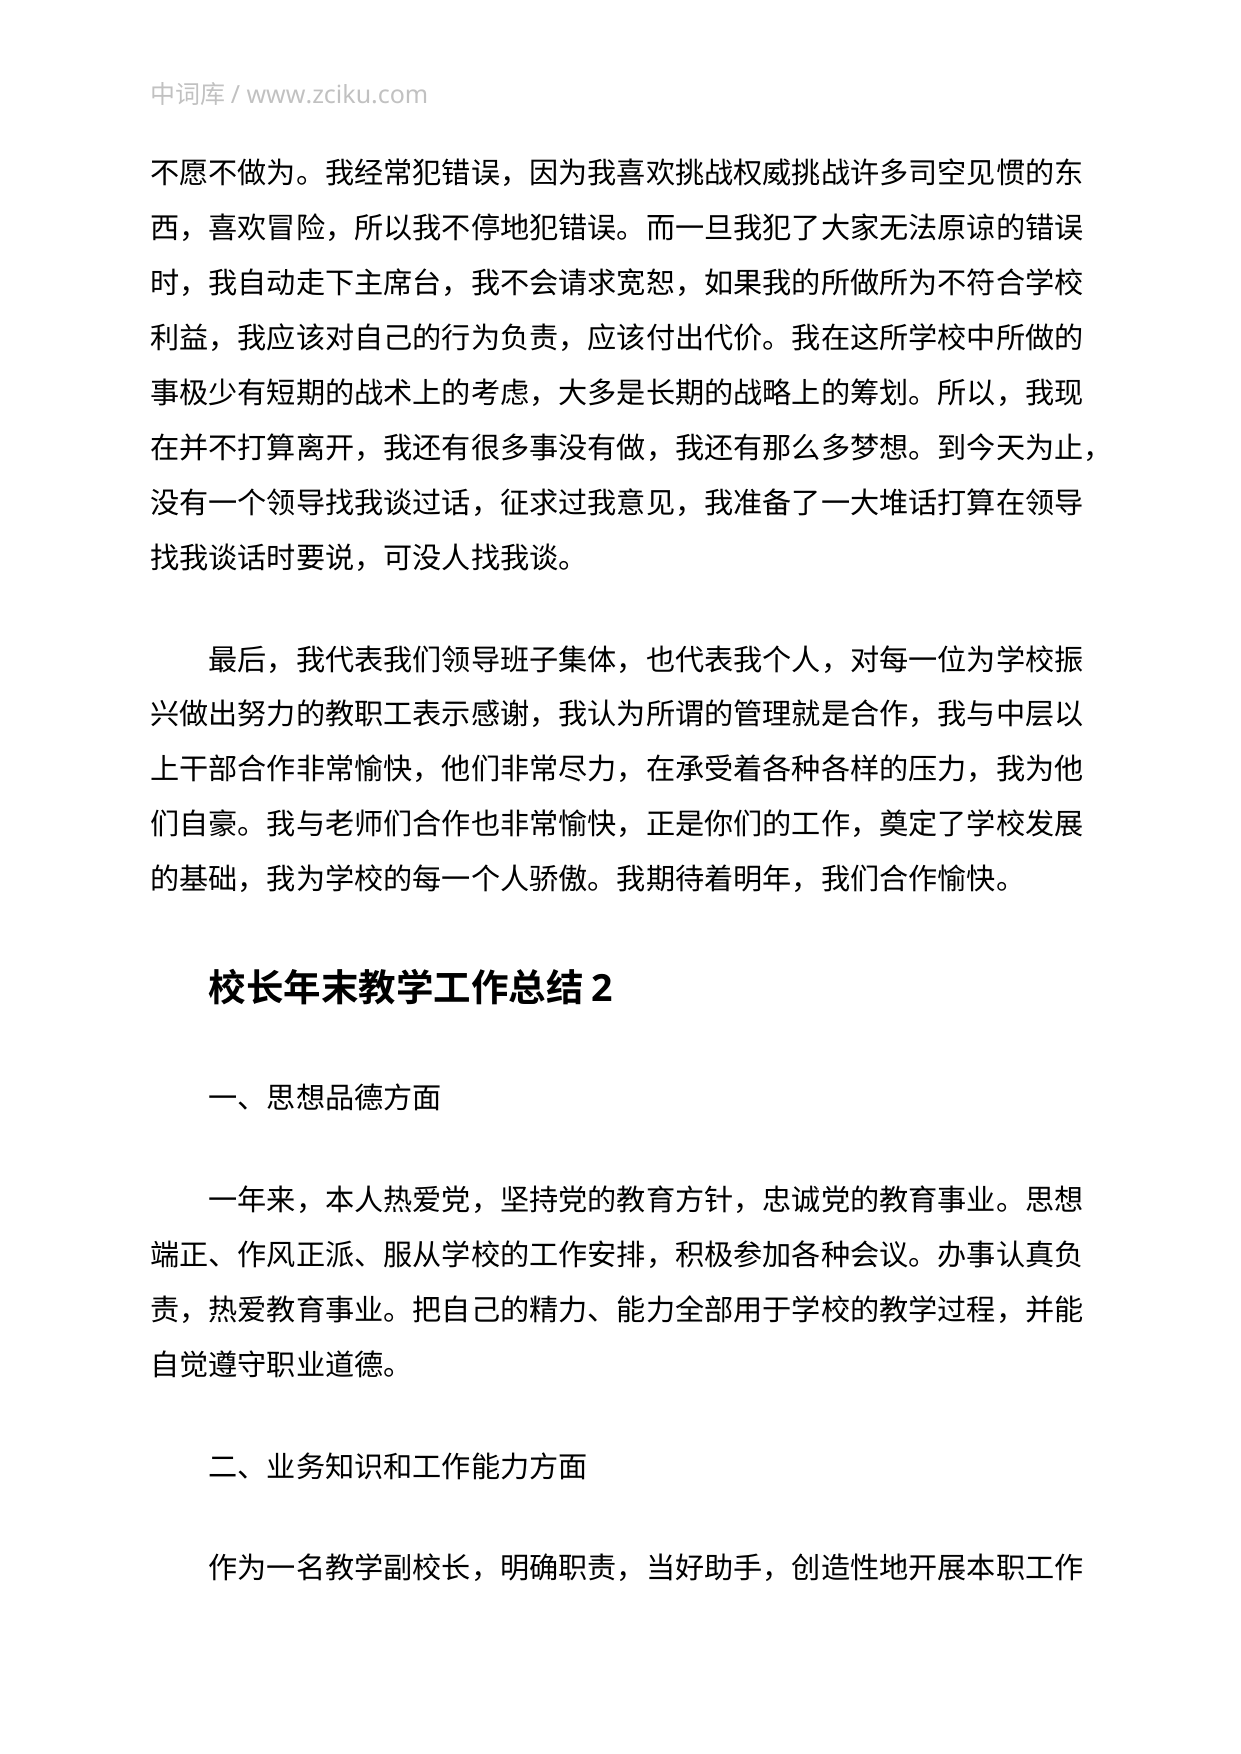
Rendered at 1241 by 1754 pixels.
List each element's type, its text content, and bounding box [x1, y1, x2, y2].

text 最后，我代表我们领导班子集体，也代表我个人，对每一位为学校振兴做出努力的教职工表示感谢，我认为所谓的管理就是合作，我与中层以上干部合作非常愉快，他们非常尽力，在承受着各种各样的压力，我为他们自豪。我与老师们合作也非常愉快，正是你们的工作，奠定了学校发展的基础，我为学校的每一个人骄傲。我期待着明年，我们合作愉快。 [150, 636, 1090, 898]
text 一、思想品德方面 [150, 1075, 1090, 1117]
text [150, 150, 1090, 577]
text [150, 1545, 1090, 1587]
text 二、业务知识和工作能力方面 [150, 1443, 1090, 1486]
text 一年来，本人热爱党，坚持党的教育方针，忠诚党的教育事业。思想端正、作风正派、服从学校的工作安排，积极参加各种会议。办事认真负责，热爱教育事业。把自己的精力、能力全部用于学校的教学过程，并能自觉遵守职业道德。 [150, 1177, 1090, 1384]
text 校长年末教学工作总结2 [150, 957, 1090, 1012]
